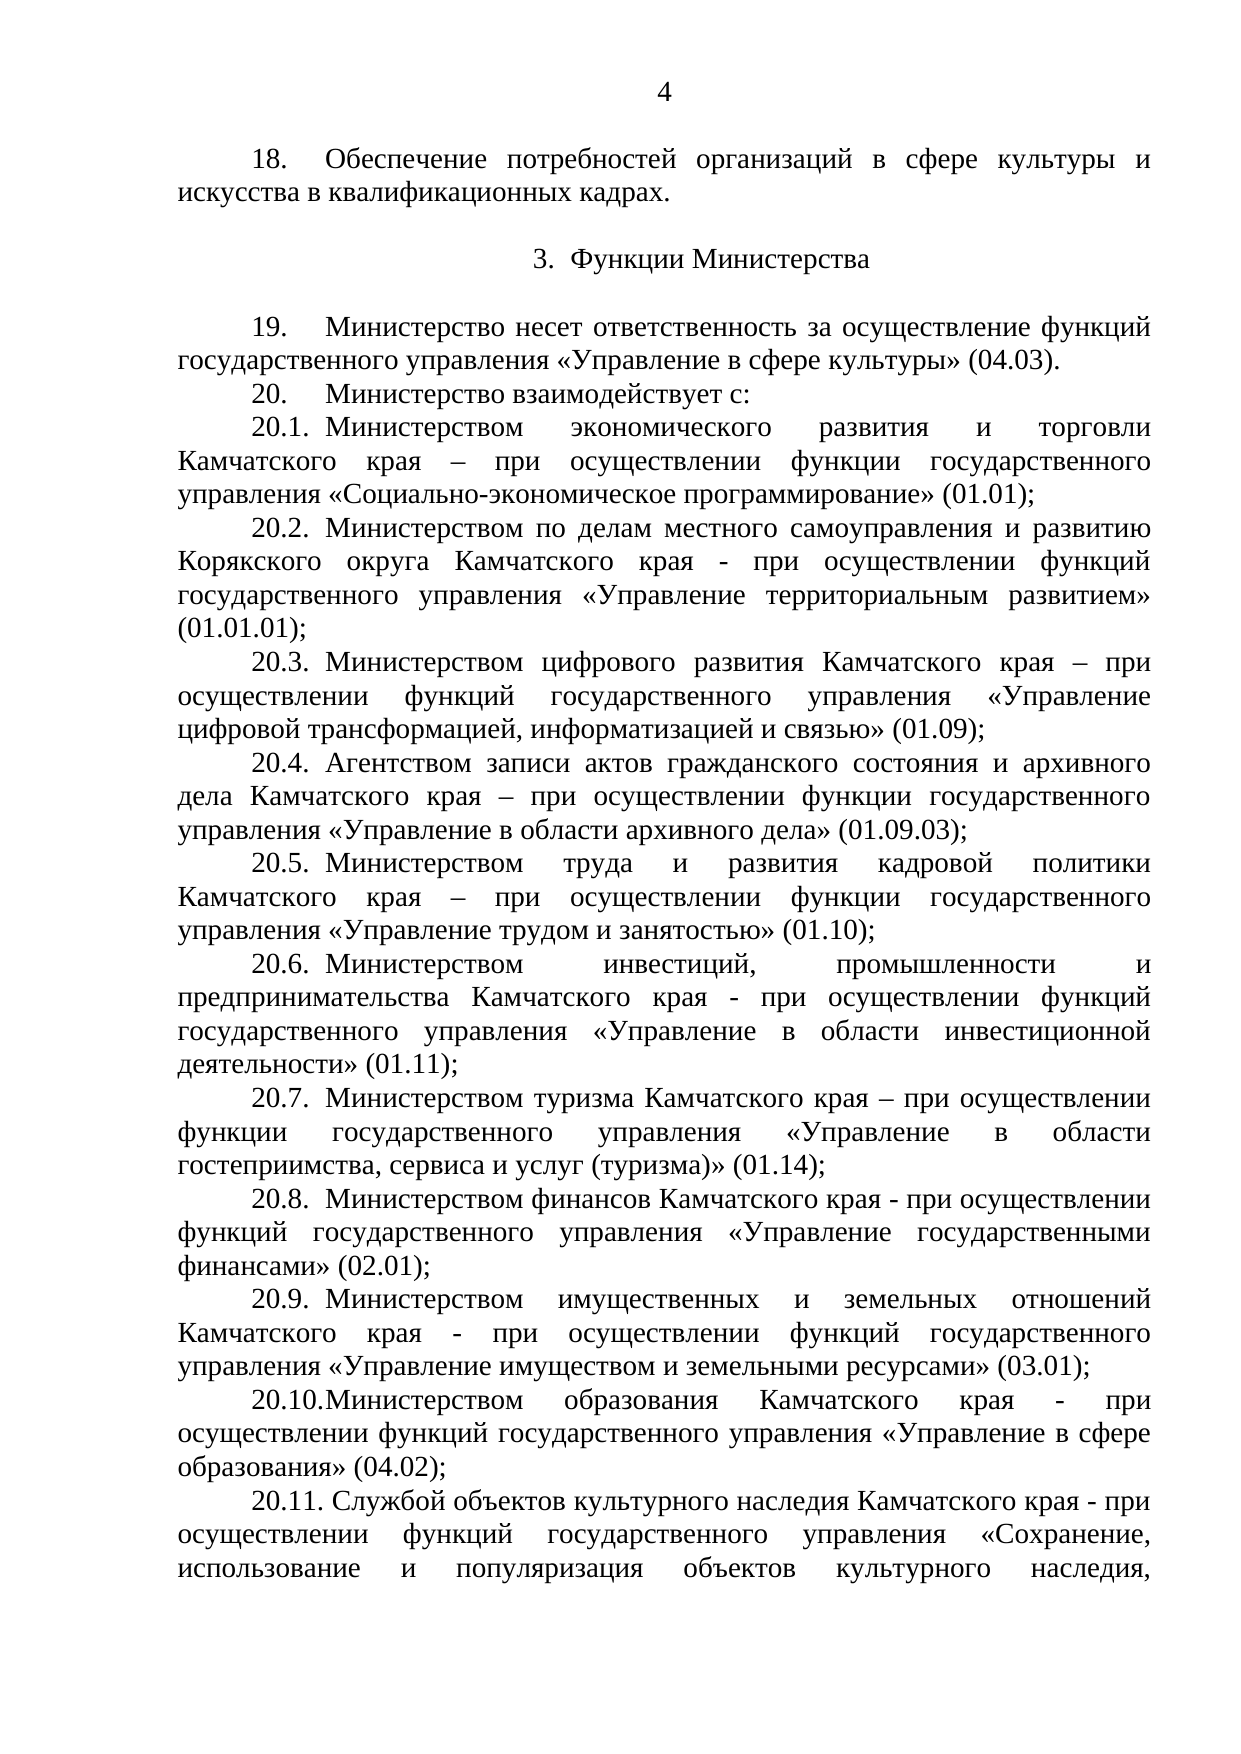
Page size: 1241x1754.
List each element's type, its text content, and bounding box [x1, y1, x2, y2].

text 20.9. Министерством имущественных и земельных отношений Камчатского края - при осуществлении функций государственного управления «Управление имуществом и земельными ресурсами» (03.01); [177, 1281, 1152, 1382]
text 20.3. Министерством цифрового развития Камчатского края – при осуществлении функций государственного управления «Управление цифровой трансформацией, информатизацией и связью» (01.09); [177, 644, 1152, 745]
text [177, 1483, 1152, 1583]
text 20. Министерство взаимодействует с: [177, 376, 1152, 409]
text 20.1. Министерством экономического развития и торговли Камчатского края – при осуществлении функции государственного управления «Социально-экономическое программирование» (01.01); [177, 409, 1152, 510]
text 20.7. Министерством туризма Камчатского края – при осуществлении функции государственного управления «Управление в области гостеприимства, сервиса и услуг (туризма)» (01.14); [177, 1080, 1152, 1181]
list Функции Министерства [251, 242, 1152, 275]
text 20.10. Министерством образования Камчатского края - при осуществлении функций государственного управления «Управление в сфере образования» (04.02); [177, 1382, 1152, 1483]
list 18. Обеспечение потребностей организаций в сфере культуры и искусства в квалификационных кадрах. [177, 141, 1152, 208]
text 20.6. Министерством инвестиций, промышленности и предпринимательства Камчатского края - при осуществлении функций государственного управления «Управление в области инвестиционной деятельности» (01.11); [177, 946, 1152, 1080]
text 20.8. Министерством финансов Камчатского края - при осуществлении функций государственного управления «Управление государственными финансами» (02.01); [177, 1181, 1152, 1281]
text 19. Министерство несет ответственность за осуществление функций государственного управления «Управление в сфере культуры» (04.03). [177, 309, 1152, 376]
text 20.4. Агентством записи актов гражданского состояния и архивного дела Камчатского края – при осуществлении функции государственного управления «Управление в области архивного дела» (01.09.03); [177, 745, 1152, 845]
text 20.2. Министерством по делам местного самоуправления и развитию Корякского округа Камчатского края - при осуществлении функций государственного управления «Управление территориальным развитием» (01.01.01); [177, 510, 1152, 644]
text 20.5. Министерством труда и развития кадровой политики Камчатского края – при осуществлении функции государственного управления «Управление трудом и занятостью» (01.10); [177, 845, 1152, 946]
